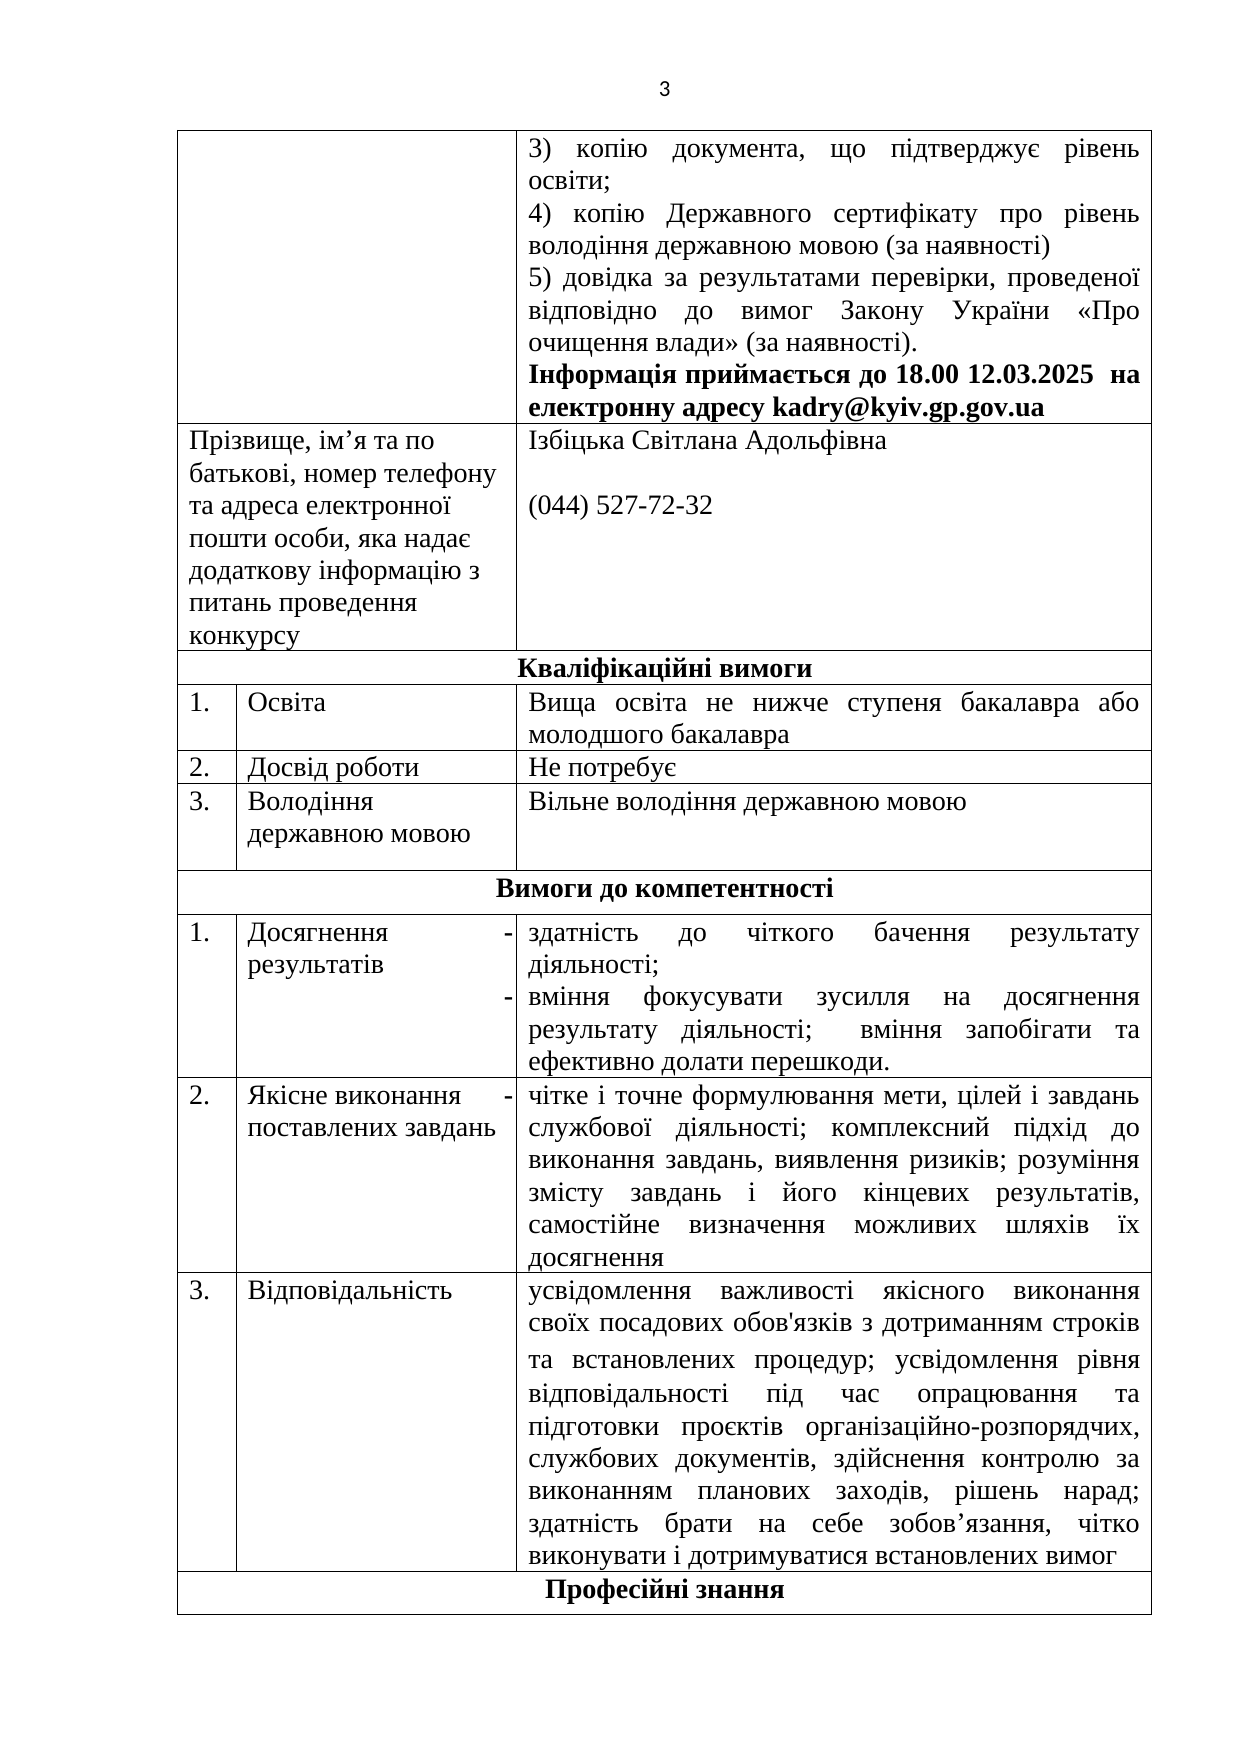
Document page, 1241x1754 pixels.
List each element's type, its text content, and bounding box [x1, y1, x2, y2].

table_cell Прізвище, ім’я та по батькові, номер телефону та адреса електронної пошти особи, яка надає додаткову інформацію з питань проведення конкурсу [178, 424, 516, 650]
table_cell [178, 131, 516, 422]
table_cell Кваліфікаційні вимоги [178, 651, 1151, 684]
table_cell Не потребує [517, 751, 1151, 783]
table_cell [517, 131, 1151, 422]
table_cell Ізбіцька Світлана Адольфівна (044) 527-72-32 [517, 424, 1151, 650]
table_cell Вимоги до компетентності [178, 871, 1151, 914]
table_cell 1. [178, 685, 236, 749]
table_cell Вища освіта не нижче ступеня бакалавра або молодшого бакалавра [517, 685, 1151, 749]
table_cell 1. [178, 915, 236, 1077]
table_cell усвідомлення важливості якісного виконання своїх посадових обов'язків з дотриманням строків та встановлених процедур; усвідомлення рівня відповідальності під час опрацювання та підготовки проєктів організаційно-розпорядчих, службових документів, здійснення контролю за виконанням планових заходів, рішень нарад; здатність брати на себе зобов’язання, чітко виконувати і дотримуватися встановлених вимог [517, 1273, 1151, 1571]
table_cell чітке і точне формулювання мети, цілей і завдань службової діяльності; комплексний підхід до виконання завдань, виявлення ризиків; розуміння змісту завдань і його кінцевих результатів, самостійне визначення можливих шляхів їх досягнення [517, 1078, 1151, 1272]
table_cell Освіта [237, 685, 516, 749]
table_cell Якісне виконання поставлених завдань [237, 1078, 516, 1272]
table_cell Вільне володіння державною мовою [517, 784, 1151, 870]
table_cell 3. [178, 784, 236, 870]
table_cell Досягнення результатів [237, 915, 516, 1077]
table_cell Відповідальність [237, 1273, 516, 1571]
table_cell 2. [178, 751, 236, 783]
table_cell 3. [178, 1273, 236, 1571]
table_cell здатність до чіткого бачення результату діяльності; вміння фокусувати зусилля на досягнення результату діяльності; вміння запобігати та ефективно долати перешкоди. [517, 915, 1151, 1077]
table_cell Володіння державною мовою [237, 784, 516, 870]
table_cell Професійні знання [178, 1572, 1151, 1614]
table_cell Досвід роботи [237, 751, 516, 783]
table_cell 2. [178, 1078, 236, 1272]
